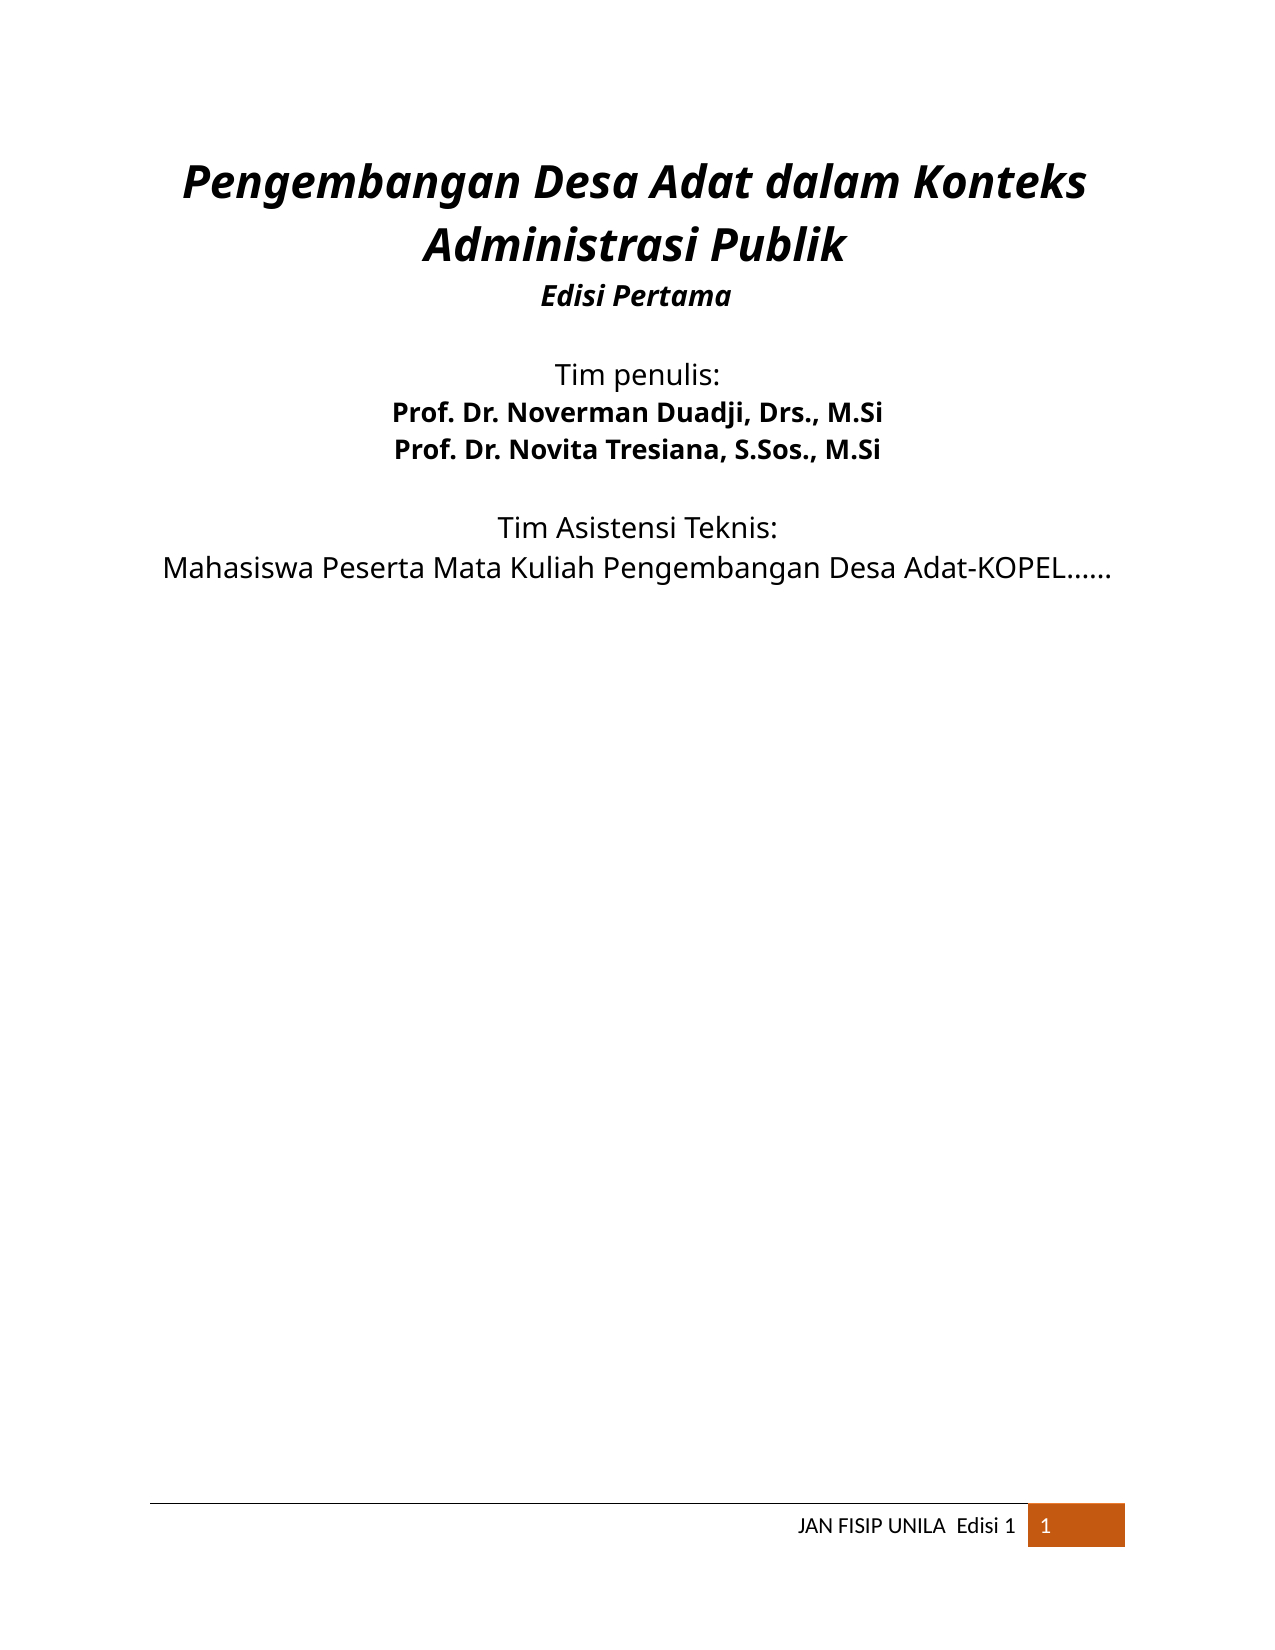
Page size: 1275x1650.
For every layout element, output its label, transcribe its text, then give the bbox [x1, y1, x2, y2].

text Prof. Dr. Novita Tresiana, S.Sos., M.Si [150, 431, 1125, 468]
text Mahasiswa Peserta Mata Kuliah Pengembangan Desa Adat-KOPEL…… [150, 547, 1125, 587]
text Tim penulis: [150, 354, 1125, 394]
text Tim Asistensi Teknis: [150, 507, 1125, 547]
text Prof. Dr. Noverman Duadji, Drs., M.Si [150, 394, 1125, 431]
text Edisi Pertama [150, 275, 1125, 314]
text Pengembangan Desa Adat dalam Konteks Administrasi Publik [150, 150, 1125, 275]
